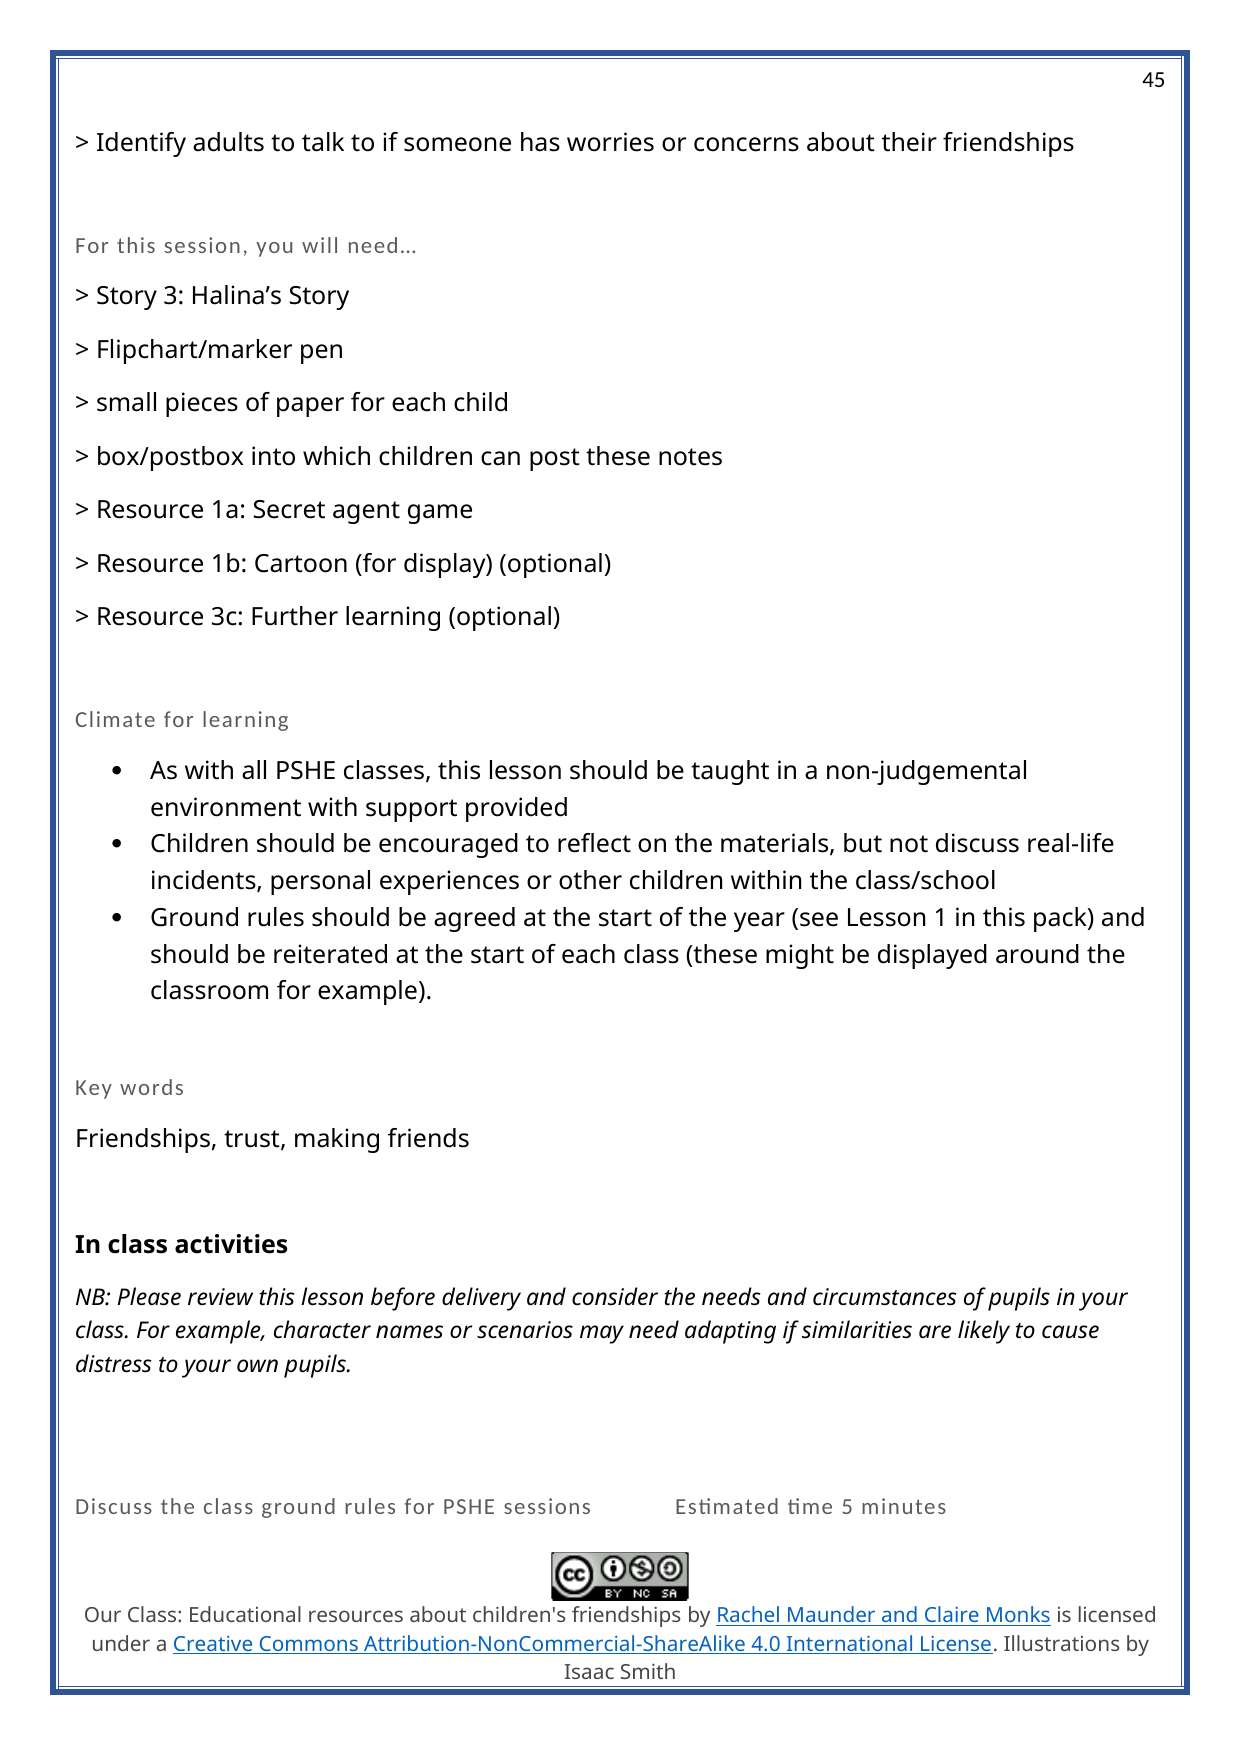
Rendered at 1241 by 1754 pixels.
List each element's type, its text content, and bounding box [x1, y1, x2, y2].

subtitle Climate for learning [75, 706, 1165, 733]
text > Resource 1a: Secret agent game [75, 492, 1165, 526]
text > Identify adults to talk to if someone has worries or concerns about their friendships [75, 124, 1165, 158]
text NB: Please review this lesson before delivery and consider the needs and circumstances of pupils in your class. For example, character names or scenarios may need adapting if similarities are likely to cause distress to your own pupils. [75, 1281, 1165, 1379]
text > Flipchart/marker pen [75, 331, 1165, 366]
list Ground rules should be agreed at the start of the year (see Lesson 1 in this pack) and should be reiterated at the start of each class (these might be displayed around the classroom for example). [112, 899, 1165, 1007]
picture [551, 1552, 689, 1601]
subtitle Key words [75, 1073, 1165, 1101]
list Children should be encouraged to reflect on the materials, but not discuss real-life incidents, personal experiences or other children within the class/school [112, 826, 1165, 897]
subtitle Discuss the class ground rules for PSHE sessions Estimated time 5 minutes [75, 1492, 1165, 1520]
text In class activities [75, 1227, 1165, 1261]
text > Resource 3c: Further learning (optional) [75, 599, 1165, 633]
text > box/postbox into which children can post these notes [75, 438, 1165, 472]
subtitle For this session, you will need… [75, 231, 1165, 259]
list As with all PSHE classes, this lesson should be taught in a non-judgemental environment with support provided [112, 752, 1165, 823]
text > Resource 1b: Cartoon (for display) (optional) [75, 545, 1165, 579]
text Friendships, trust, making friends [75, 1120, 1165, 1154]
text > small pieces of paper for each child [75, 385, 1165, 419]
text > Story 3: Halina’s Story [75, 278, 1165, 312]
